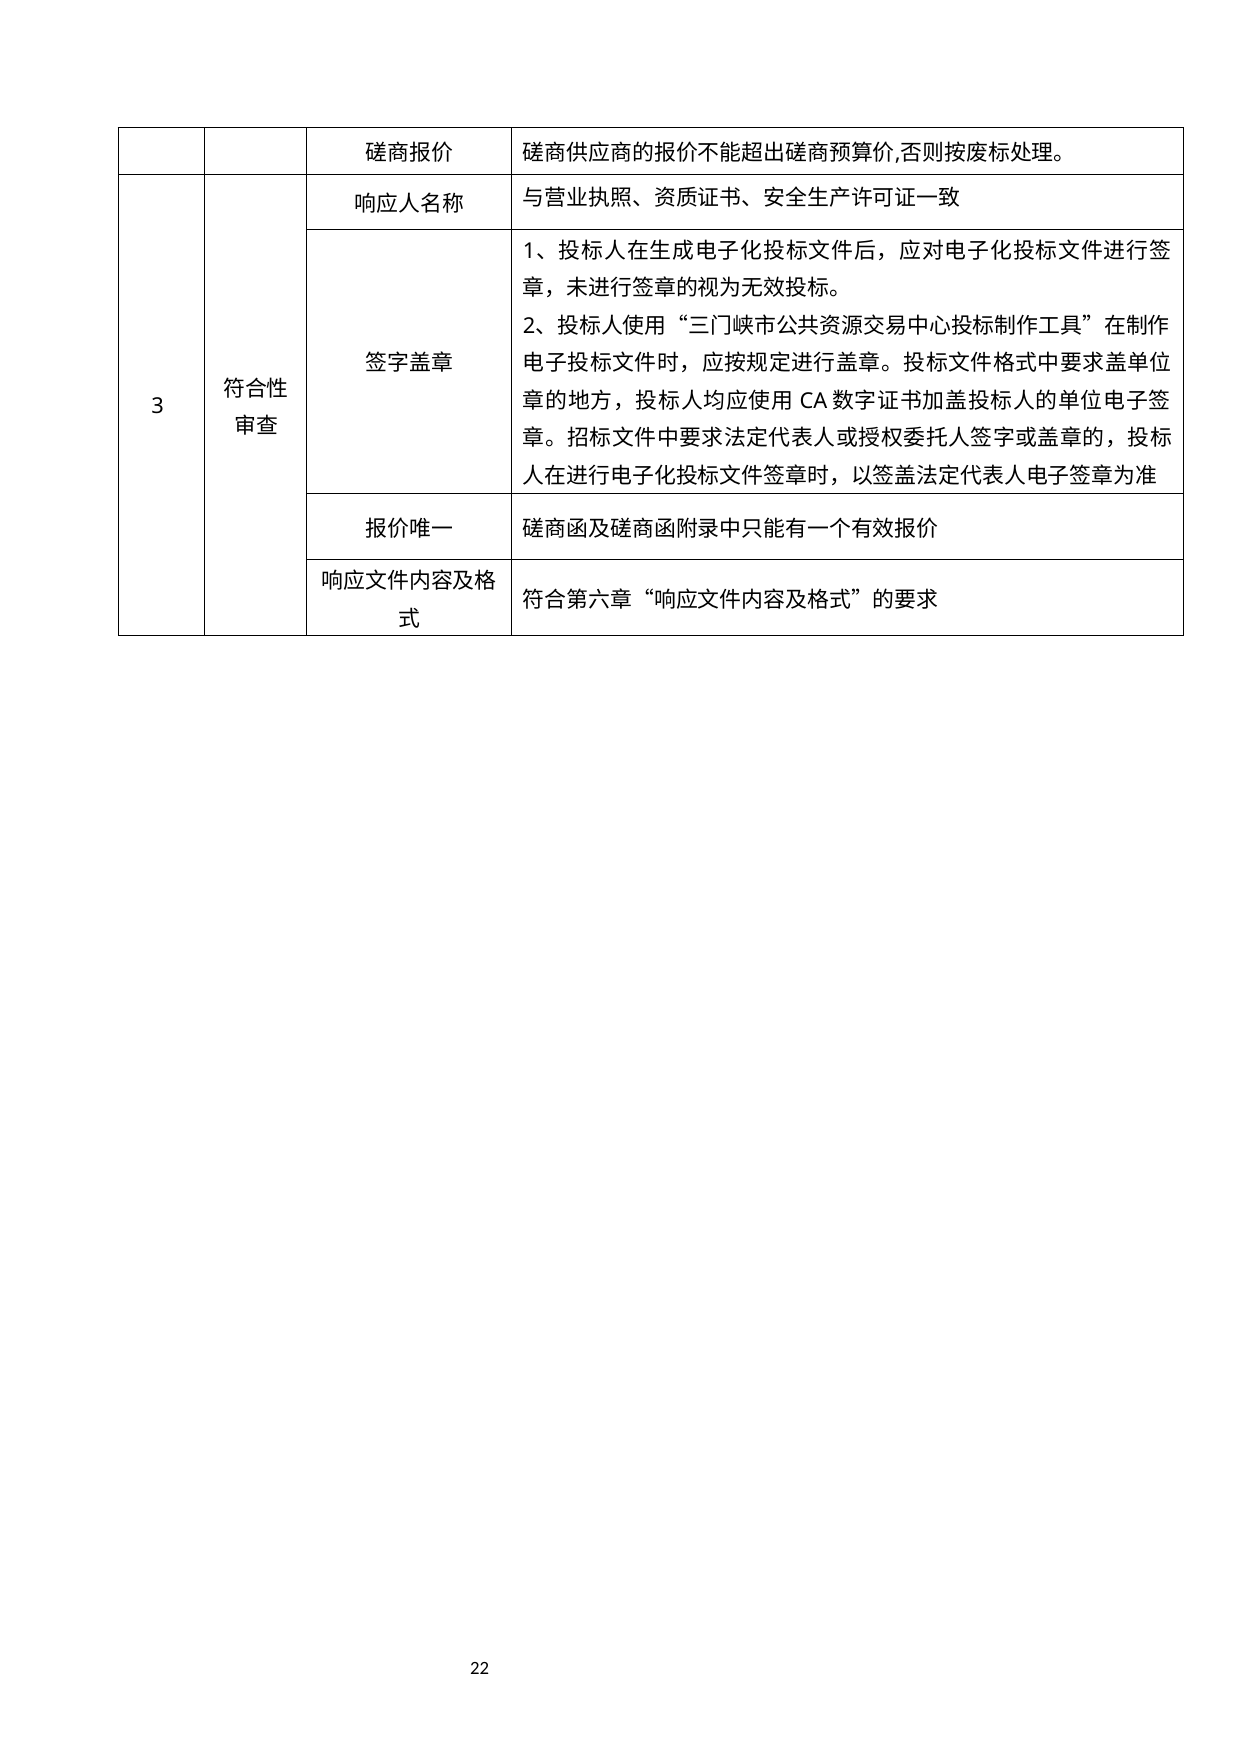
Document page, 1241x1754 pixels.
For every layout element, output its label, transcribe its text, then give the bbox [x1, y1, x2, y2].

table_cell 1、投标人在生成电子化投标文件后，应对电子化投标文件进行签章，未进行签章的视为无效投标。 2、投标人使用“三门峡市公共资源交易中心投标制作工具”在制作电子投标文件时，应按规定进行盖章。投标文件格式中要求盖单位章的地方，投标人均应使用CA数字证书加盖投标人的单位电子签章。招标文件中要求法定代表人或授权委托人签字或盖章的，投标人在进行电子化投标文件签章时，以签盖法定代表人电子签章为准 [512, 230, 1183, 492]
table_cell 响应人名称 [307, 175, 511, 229]
table_cell 报价唯一 [307, 494, 511, 559]
table_cell 响应文件内容及格式 [307, 560, 511, 635]
table_cell 与营业执照、资质证书、安全生产许可证一致 [512, 175, 1183, 229]
table_cell 磋商报价 [307, 128, 511, 174]
table_cell 磋商供应商的报价不能超出磋商预算价,否则按废标处理。 [512, 128, 1183, 174]
table_cell 符合第六章“响应文件内容及格式”的要求 [512, 560, 1183, 635]
table_cell 签字盖章 [307, 230, 511, 492]
table_cell 3 [119, 175, 204, 635]
table_cell 符合性审查 [205, 175, 306, 635]
table_cell 磋商函及磋商函附录中只能有一个有效报价 [512, 494, 1183, 559]
